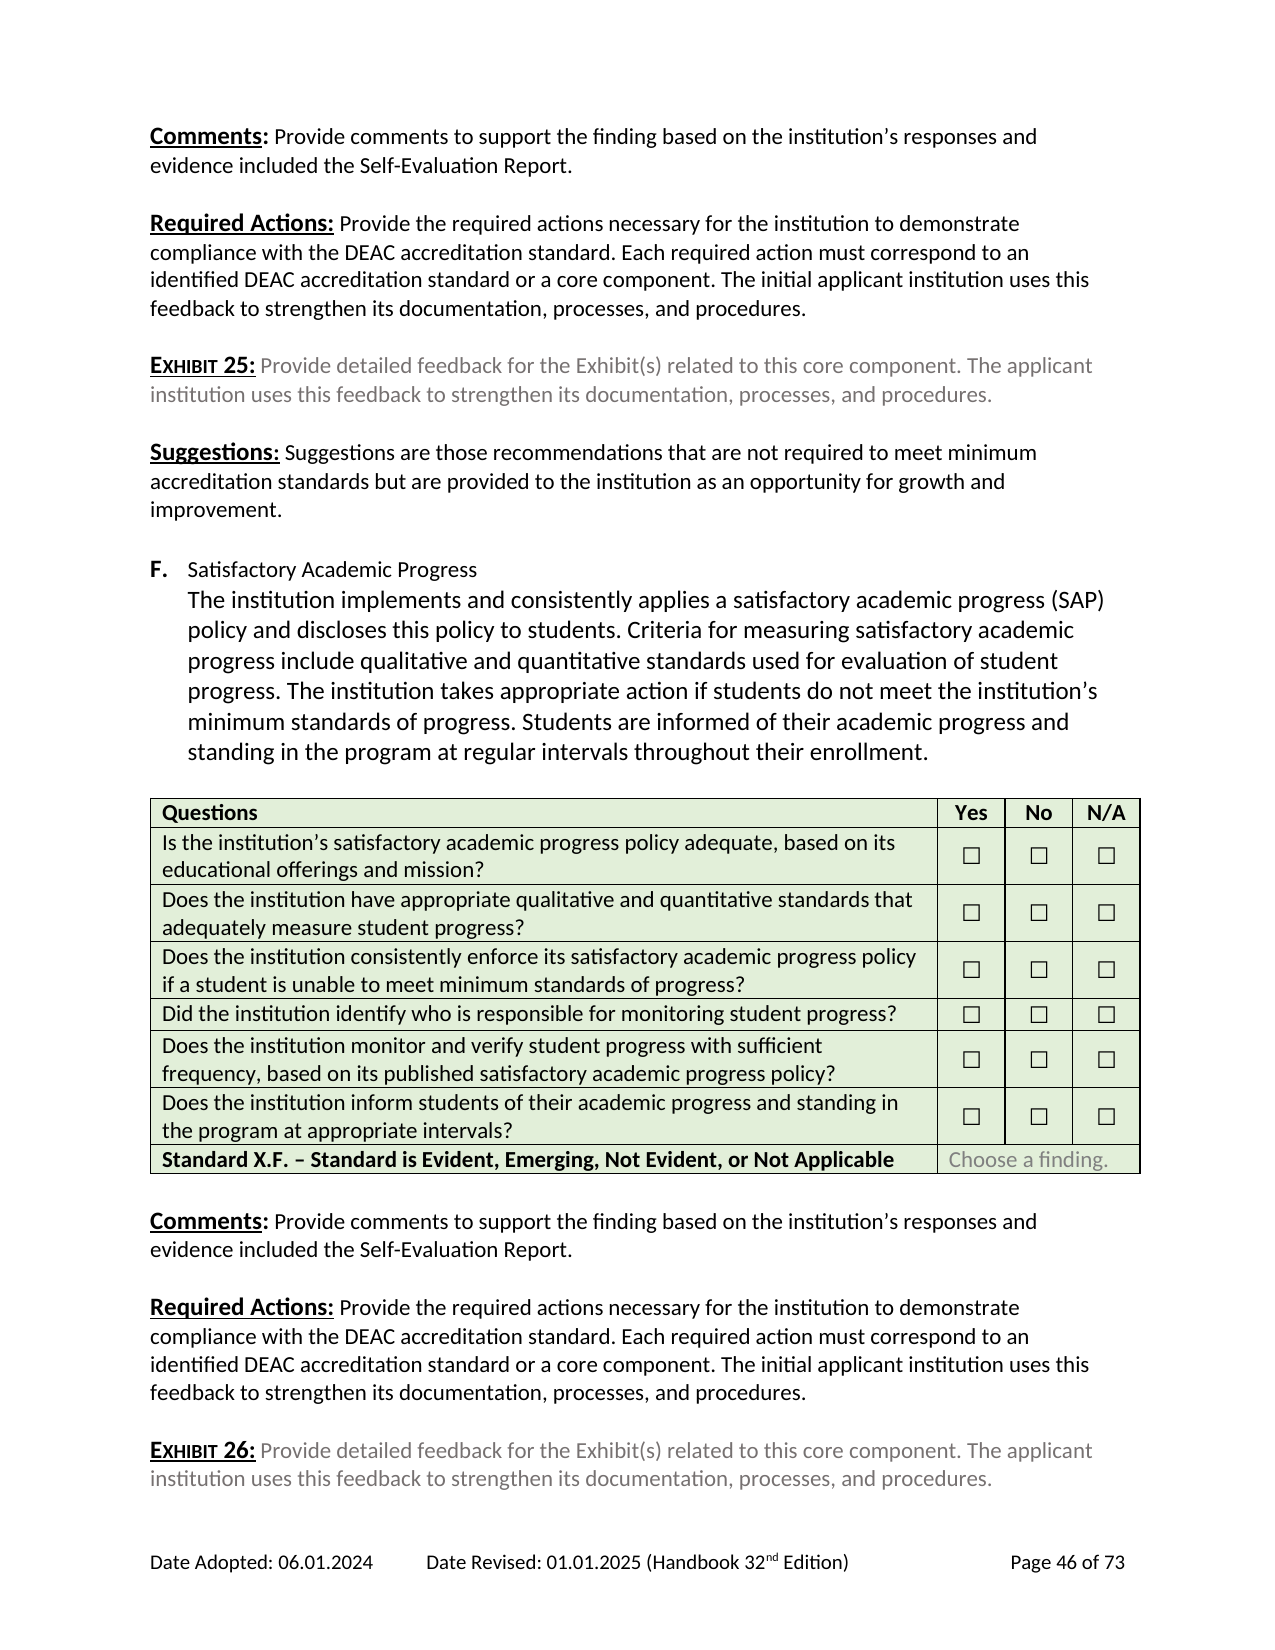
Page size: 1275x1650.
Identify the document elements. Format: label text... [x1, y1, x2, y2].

text Exhibit 25: [150, 350, 1125, 408]
text Comments: [150, 1205, 1125, 1291]
text Comments: [150, 121, 1125, 207]
text Exhibit 26: [150, 1434, 1125, 1493]
table_header N/A [1073, 799, 1139, 827]
table_cell Did the institution identify who is responsible for monitoring student progress? [151, 999, 937, 1030]
table_cell Does the institution have appropriate qualitative and quantitative standards that adequately measure student progress? [151, 885, 937, 941]
text Required Actions: [150, 1291, 1125, 1406]
table_header Yes [938, 799, 1004, 827]
table_cell [938, 1145, 1139, 1173]
table_cell Does the institution inform students of their academic progress and standing in the program at appropriate intervals? [151, 1088, 937, 1144]
table_cell Standard X.F. – Standard is Evident, Emerging, Not Evident, or Not Applicable [151, 1145, 937, 1173]
text Required Actions: [150, 207, 1125, 322]
table_header No [1006, 799, 1072, 827]
table_cell Does the institution consistently enforce its satisfactory academic progress policy if a student is unable to meet minimum standards of progress? [151, 942, 937, 998]
table_cell Does the institution monitor and verify student progress with sufficient frequency, based on its published satisfactory academic progress policy? [151, 1031, 937, 1087]
table_header Questions [151, 799, 937, 827]
table_cell Is the institution’s satisfactory academic progress policy adequate, based on its educational offerings and mission? [151, 828, 937, 884]
text Suggestions: [150, 436, 1125, 523]
